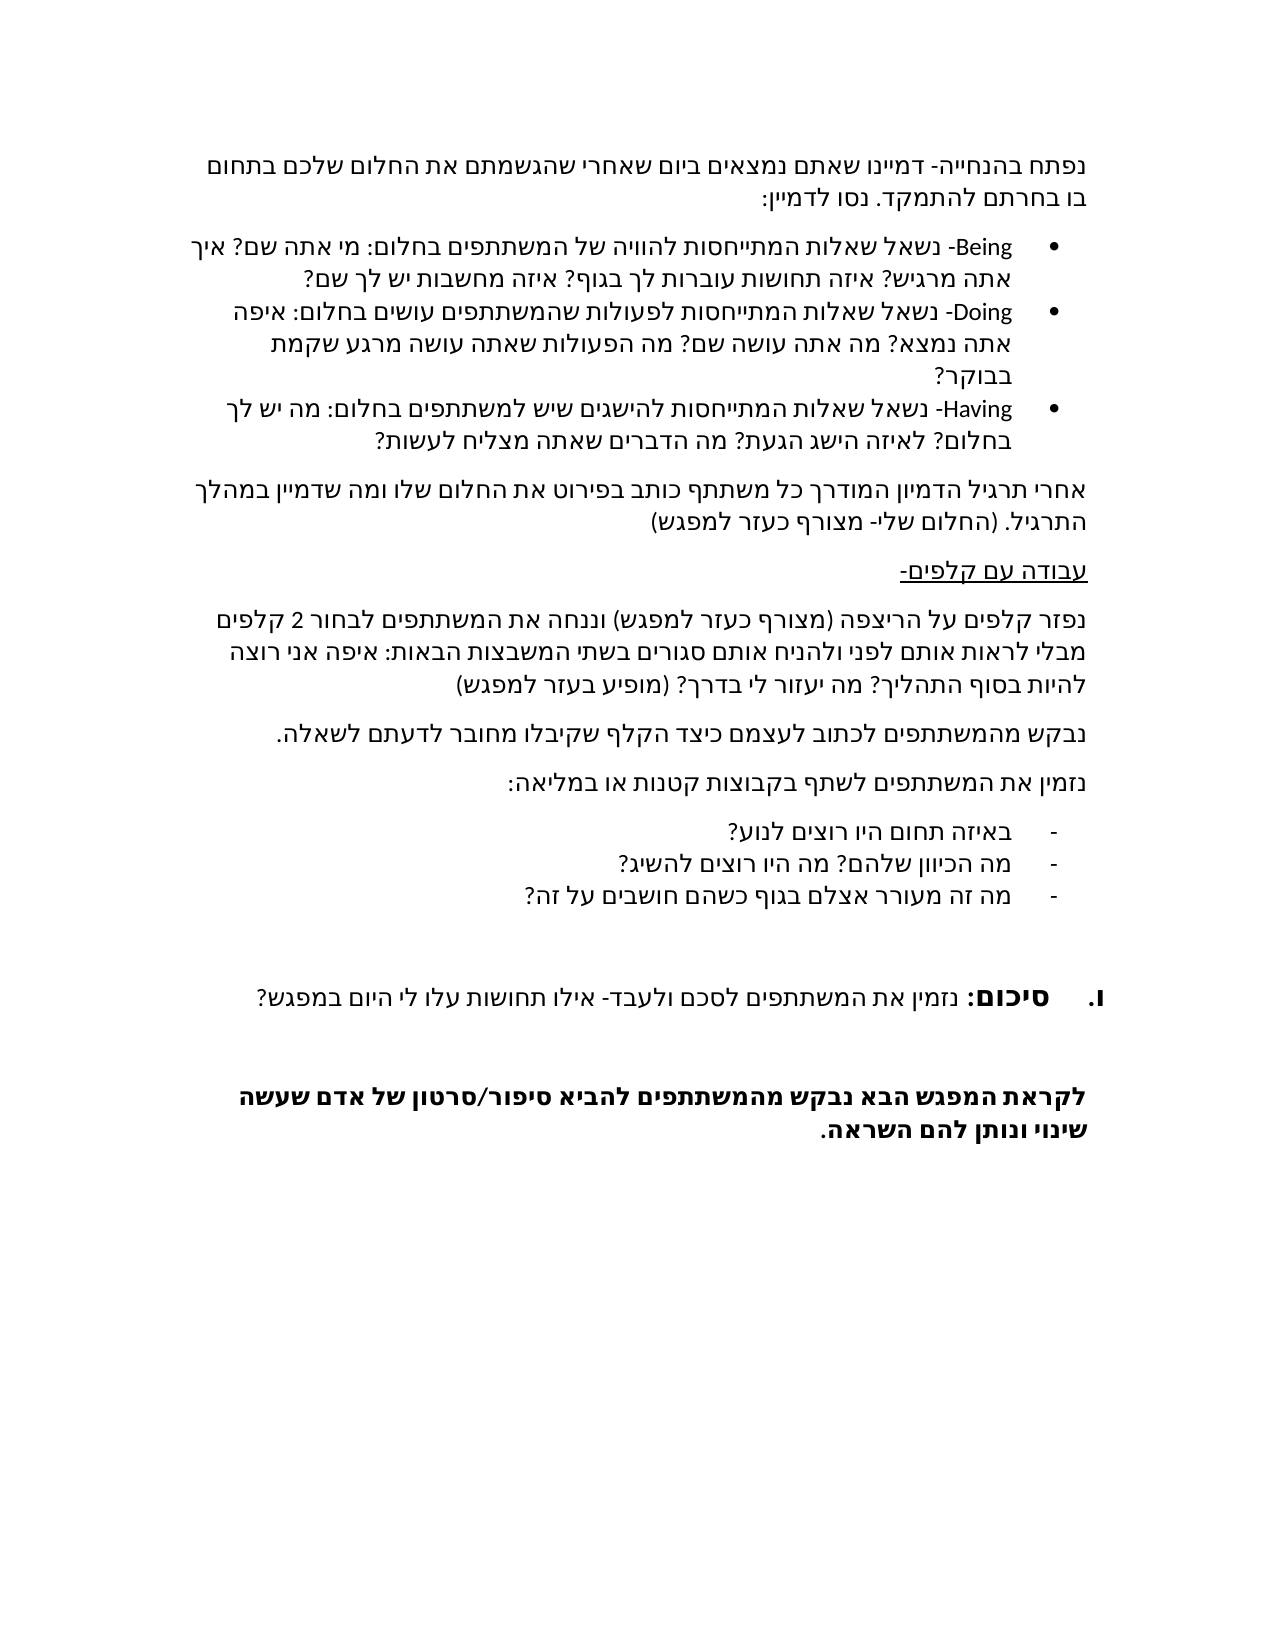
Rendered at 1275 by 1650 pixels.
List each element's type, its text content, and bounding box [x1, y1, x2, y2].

list סיכום: נזמין את המשתתפים לסכם ולעבד- אילו תחושות עלו לי היום במפגש? [187, 978, 1087, 1014]
list Having- נשאל שאלות המתייחסות להישגים שיש למשתתפים בחלום: מה יש לך בחלום? לאיזה הישג הגעת? מה הדברים שאתה מצליח לעשות? [187, 393, 1050, 456]
text אחרי תרגיל הדמיון המודרך כל משתתף כותב בפירוט את החלום שלו ומה שדמיין במהלך התרגיל. (החלום שלי- מצורף כעזר למפגש) [187, 474, 1087, 537]
text לקראת המפגש הבא נבקש מהמשתתפים להביא סיפור/סרטון של אדם שעשה שינוי ונותן להם השראה. [187, 1081, 1087, 1144]
text עבודה עם קלפים- [187, 555, 1087, 586]
text נזמין את המשתתפים לשתף בקבוצות קטנות או במליאה: [187, 767, 1087, 797]
list Doing- נשאל שאלות המתייחסות לפעולות שהמשתתפים עושים בחלום: איפה אתה נמצא? מה אתה עושה שם? מה הפעולות שאתה עושה מרגע שקמת בבוקר? [187, 296, 1050, 391]
list Being- נשאל שאלות המתייחסות להוויה של המשתתפים בחלום: מי אתה שם? איך אתה מרגיש? איזה תחושות עוברות לך בגוף? איזה מחשבות יש לך שם? [187, 231, 1050, 294]
list באיזה תחום היו רוצים לנוע? [187, 816, 1050, 846]
text נפתח בהנחייה- דמיינו שאתם נמצאים ביום שאחרי שהגשמתם את החלום שלכם בתחום בו בחרתם להתמקד. נסו לדמיין: [187, 150, 1087, 213]
list מה זה מעורר אצלם בגוף כשהם חושבים על זה? [187, 880, 1050, 911]
list מה הכיוון שלהם? מה היו רוצים להשיג? [187, 848, 1050, 878]
text נבקש מהמשתתפים לכתוב לעצמם כיצד הקלף שקיבלו מחובר לדעתם לשאלה. [187, 718, 1087, 748]
text נפזר קלפים על הריצפה (מצורף כעזר למפגש) וננחה את המשתתפים לבחור 2 קלפים מבלי לראות אותם לפני ולהניח אותם סגורים בשתי המשבצות הבאות: איפה אני רוצה להיות בסוף התהליך? מה יעזור לי בדרך? (מופיע בעזר למפגש) [187, 604, 1087, 699]
